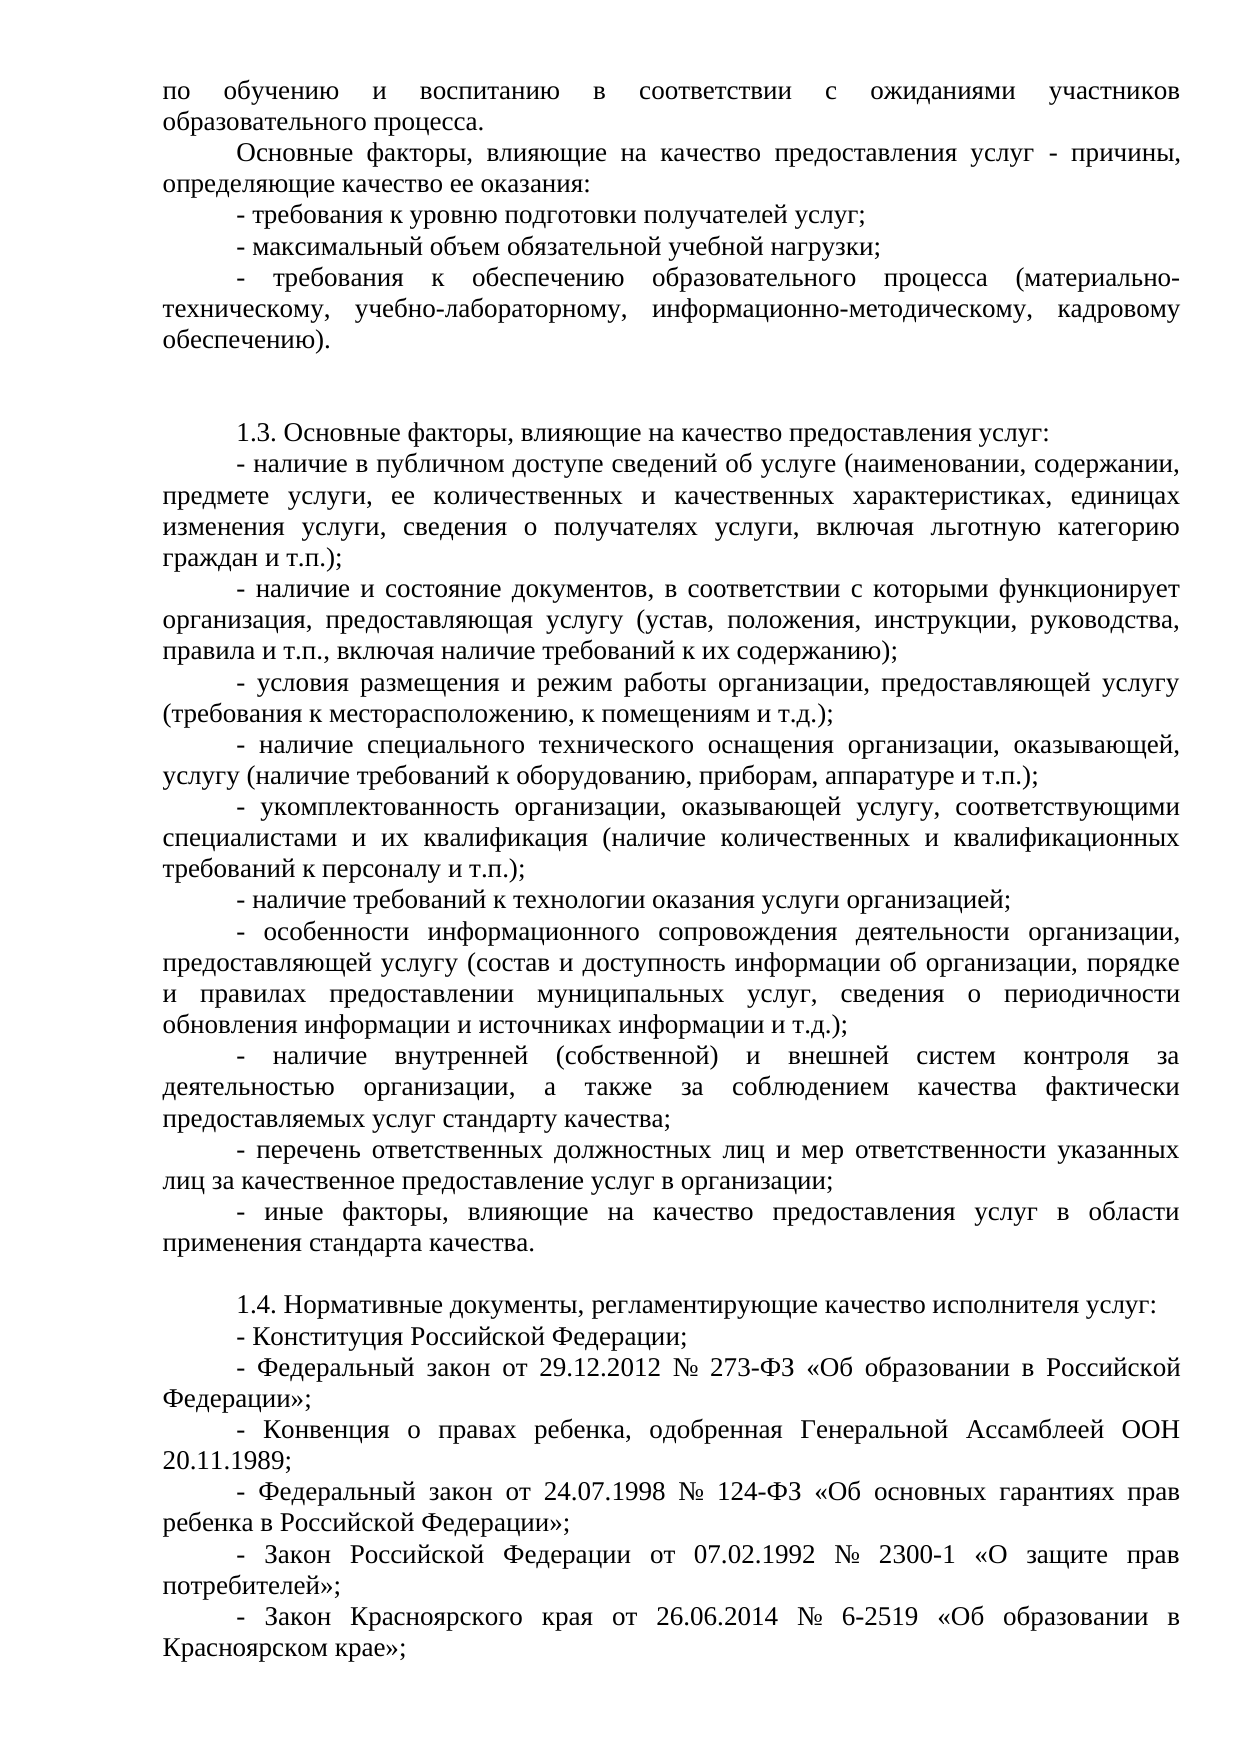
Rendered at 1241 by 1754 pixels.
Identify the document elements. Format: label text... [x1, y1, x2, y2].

text - наличие требований к технологии оказания услуги организацией; [162, 884, 1181, 915]
text - наличие специального технического оснащения организации, оказывающей, услугу (наличие требований к оборудованию, приборам, аппаратуре и т.п.); [162, 728, 1181, 790]
text - наличие и состояние документов, в соответствии с которыми функционирует организация, предоставляющая услугу (устав, положения, инструкции, руководства, правила и т.п., включая наличие требований к их содержанию); [162, 572, 1181, 666]
text - Федеральный закон от 24.07.1998 № 124-ФЗ «Об основных гарантиях прав ребенка в Российской Федерации»; [162, 1475, 1181, 1538]
text - укомплектованность организации, оказывающей услугу, соответствующими специалистами и их квалификация (наличие количественных и квалификационных требований к персоналу и т.п.); [162, 790, 1181, 884]
text - требования к обеспечению образовательного процесса (материально-техническому, учебно-лабораторному, информационно-методическому, кадровому обеспечению). [162, 261, 1181, 354]
text - Закон Красноярского края от 26.06.2014 № 6-2519 «Об образовании в Красноярском крае»; [162, 1600, 1181, 1662]
text - Конвенция о правах ребенка, одобренная Генеральной Ассамблеей ООН 20.11.1989; [162, 1413, 1181, 1475]
text 1.4. Нормативные документы, регламентирующие качество исполнителя услуг: [162, 1288, 1181, 1320]
text - иные факторы, влияющие на качество предоставления услуг в области применения стандарта качества. [162, 1195, 1181, 1257]
text - Конституция Российской Федерации; [162, 1320, 1181, 1351]
text - Федеральный закон от 29.12.2012 № 273-ФЗ «Об образовании в Российской Федерации»; [162, 1351, 1181, 1413]
text - Закон Российской Федерации от 07.02.1992 № 2300-1 «О защите прав потребителей»; [162, 1538, 1181, 1600]
text - наличие внутренней (собственной) и внешней систем контроля за деятельностью организации, а также за соблюдением качества фактически предоставляемых услуг стандарту качества; [162, 1039, 1181, 1133]
text Основные факторы, влияющие на качество предоставления услуг - причины, определяющие качество ее оказания: [162, 136, 1181, 198]
text - максимальный объем обязательной учебной нагрузки; [162, 229, 1181, 261]
text - перечень ответственных должностных лиц и мер ответственности указанных лиц за качественное предоставление услуг в организации; [162, 1133, 1181, 1195]
text 1.3. Основные факторы, влияющие на качество предоставления услуг: [162, 416, 1181, 448]
text - требования к уровню подготовки получателей услуг; [162, 198, 1181, 229]
text - наличие в публичном доступе сведений об услуге (наименовании, содержании, предмете услуги, ее количественных и качественных характеристиках, единицах изменения услуги, сведения о получателях услуги, включая льготную категорию граждан и т.п.); [162, 448, 1181, 572]
text - особенности информационного сопровождения деятельности организации, предоставляющей услугу (состав и доступность информации об организации, порядке и правилах предоставлении муниципальных услуг, сведения о периодичности обновления информации и источниках информации и т.д.); [162, 915, 1181, 1039]
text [162, 74, 1181, 136]
text - условия размещения и режим работы организации, предоставляющей услугу (требования к месторасположению, к помещениям и т.д.); [162, 666, 1181, 728]
